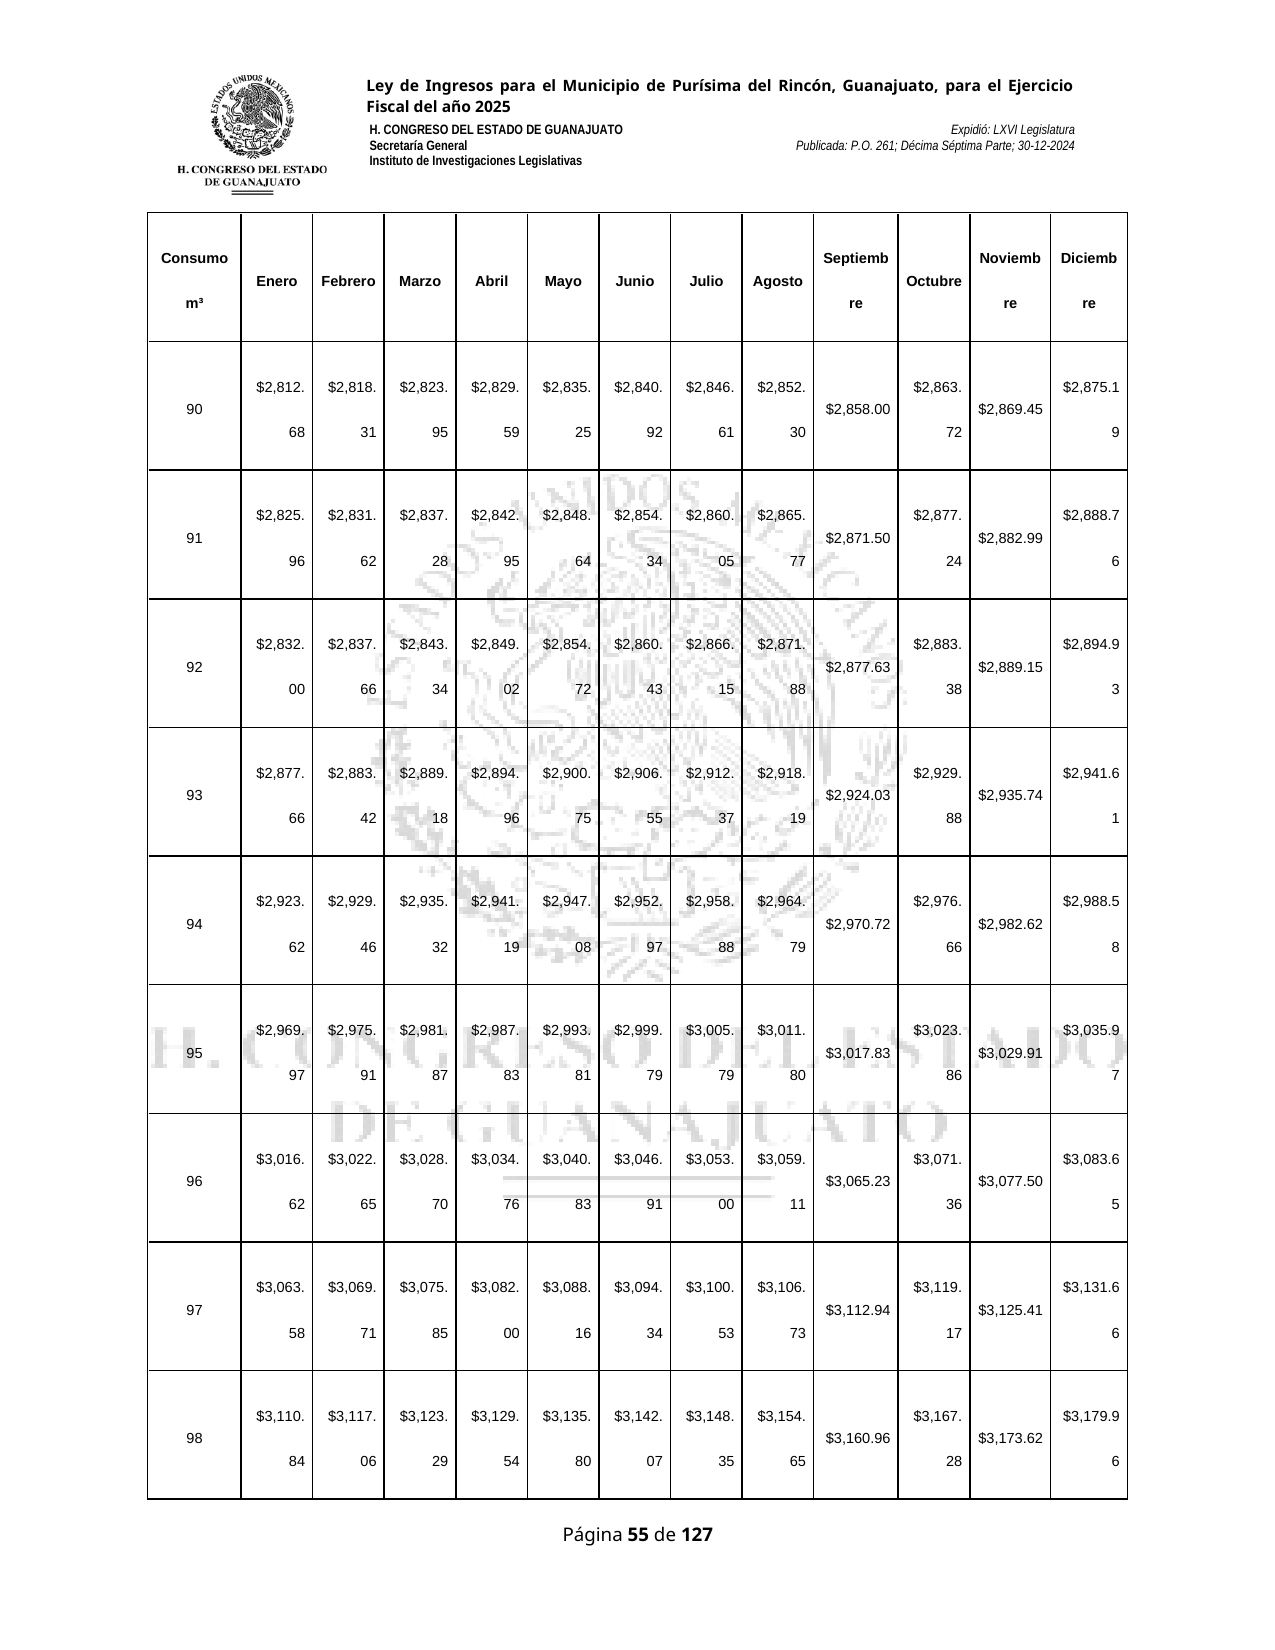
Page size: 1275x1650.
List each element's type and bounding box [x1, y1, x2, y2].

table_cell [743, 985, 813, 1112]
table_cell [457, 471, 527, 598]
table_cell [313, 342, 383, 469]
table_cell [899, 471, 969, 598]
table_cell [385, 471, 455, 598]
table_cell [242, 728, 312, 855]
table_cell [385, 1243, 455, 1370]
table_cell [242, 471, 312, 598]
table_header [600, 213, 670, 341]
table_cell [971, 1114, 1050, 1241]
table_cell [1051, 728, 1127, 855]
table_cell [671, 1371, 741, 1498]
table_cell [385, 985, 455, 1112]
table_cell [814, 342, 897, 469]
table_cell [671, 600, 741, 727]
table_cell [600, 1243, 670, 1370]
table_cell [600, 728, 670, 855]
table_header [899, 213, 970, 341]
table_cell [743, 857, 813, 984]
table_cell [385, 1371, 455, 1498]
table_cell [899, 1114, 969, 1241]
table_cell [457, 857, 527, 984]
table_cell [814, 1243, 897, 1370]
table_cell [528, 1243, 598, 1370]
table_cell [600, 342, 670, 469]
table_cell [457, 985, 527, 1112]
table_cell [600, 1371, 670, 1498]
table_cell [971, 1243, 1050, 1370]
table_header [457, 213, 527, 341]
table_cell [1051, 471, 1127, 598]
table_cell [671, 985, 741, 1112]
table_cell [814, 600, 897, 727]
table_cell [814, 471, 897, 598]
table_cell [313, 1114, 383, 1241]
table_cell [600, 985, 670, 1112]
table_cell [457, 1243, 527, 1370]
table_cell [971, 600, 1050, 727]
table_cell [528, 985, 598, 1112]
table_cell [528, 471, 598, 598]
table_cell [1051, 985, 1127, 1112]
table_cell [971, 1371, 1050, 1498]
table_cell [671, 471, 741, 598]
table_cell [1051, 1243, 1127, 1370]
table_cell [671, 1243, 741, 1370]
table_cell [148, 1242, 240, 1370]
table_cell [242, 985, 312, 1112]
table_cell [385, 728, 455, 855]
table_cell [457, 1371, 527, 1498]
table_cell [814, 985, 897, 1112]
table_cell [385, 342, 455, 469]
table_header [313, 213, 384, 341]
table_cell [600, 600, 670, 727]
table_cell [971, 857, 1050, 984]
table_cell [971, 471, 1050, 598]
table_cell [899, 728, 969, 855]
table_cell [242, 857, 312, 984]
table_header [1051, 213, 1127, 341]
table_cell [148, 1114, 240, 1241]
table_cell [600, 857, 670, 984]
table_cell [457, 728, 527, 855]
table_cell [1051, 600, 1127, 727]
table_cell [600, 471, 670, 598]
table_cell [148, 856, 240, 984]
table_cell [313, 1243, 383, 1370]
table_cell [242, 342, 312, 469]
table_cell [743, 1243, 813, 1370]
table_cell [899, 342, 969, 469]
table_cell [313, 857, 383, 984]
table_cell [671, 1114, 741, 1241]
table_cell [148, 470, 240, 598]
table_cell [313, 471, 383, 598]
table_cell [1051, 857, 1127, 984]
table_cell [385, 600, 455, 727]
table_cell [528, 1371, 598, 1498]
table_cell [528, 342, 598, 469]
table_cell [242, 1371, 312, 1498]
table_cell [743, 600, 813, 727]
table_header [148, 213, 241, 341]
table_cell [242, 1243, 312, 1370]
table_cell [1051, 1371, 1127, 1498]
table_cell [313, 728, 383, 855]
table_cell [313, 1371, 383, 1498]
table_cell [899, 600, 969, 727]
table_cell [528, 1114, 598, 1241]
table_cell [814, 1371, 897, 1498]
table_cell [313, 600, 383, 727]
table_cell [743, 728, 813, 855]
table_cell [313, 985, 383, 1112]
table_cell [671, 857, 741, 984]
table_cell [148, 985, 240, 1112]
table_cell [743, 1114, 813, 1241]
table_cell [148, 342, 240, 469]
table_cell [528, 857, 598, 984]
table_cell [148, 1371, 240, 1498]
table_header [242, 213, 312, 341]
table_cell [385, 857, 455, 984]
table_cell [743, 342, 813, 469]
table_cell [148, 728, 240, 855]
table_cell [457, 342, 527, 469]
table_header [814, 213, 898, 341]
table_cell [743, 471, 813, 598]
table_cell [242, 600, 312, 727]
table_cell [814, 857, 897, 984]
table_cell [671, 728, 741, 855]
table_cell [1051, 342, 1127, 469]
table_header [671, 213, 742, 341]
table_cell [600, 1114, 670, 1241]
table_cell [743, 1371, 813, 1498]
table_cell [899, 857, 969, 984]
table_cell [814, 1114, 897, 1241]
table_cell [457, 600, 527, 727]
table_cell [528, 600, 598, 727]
picture [177, 75, 327, 201]
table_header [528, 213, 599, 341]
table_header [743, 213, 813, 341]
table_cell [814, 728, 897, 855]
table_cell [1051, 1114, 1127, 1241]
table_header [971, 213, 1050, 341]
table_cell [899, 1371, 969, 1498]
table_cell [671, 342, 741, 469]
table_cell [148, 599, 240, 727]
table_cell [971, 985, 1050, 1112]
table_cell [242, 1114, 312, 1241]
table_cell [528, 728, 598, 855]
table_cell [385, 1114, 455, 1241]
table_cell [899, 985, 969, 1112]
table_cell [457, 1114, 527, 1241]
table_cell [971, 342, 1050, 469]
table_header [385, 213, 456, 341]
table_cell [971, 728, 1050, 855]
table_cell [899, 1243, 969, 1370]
